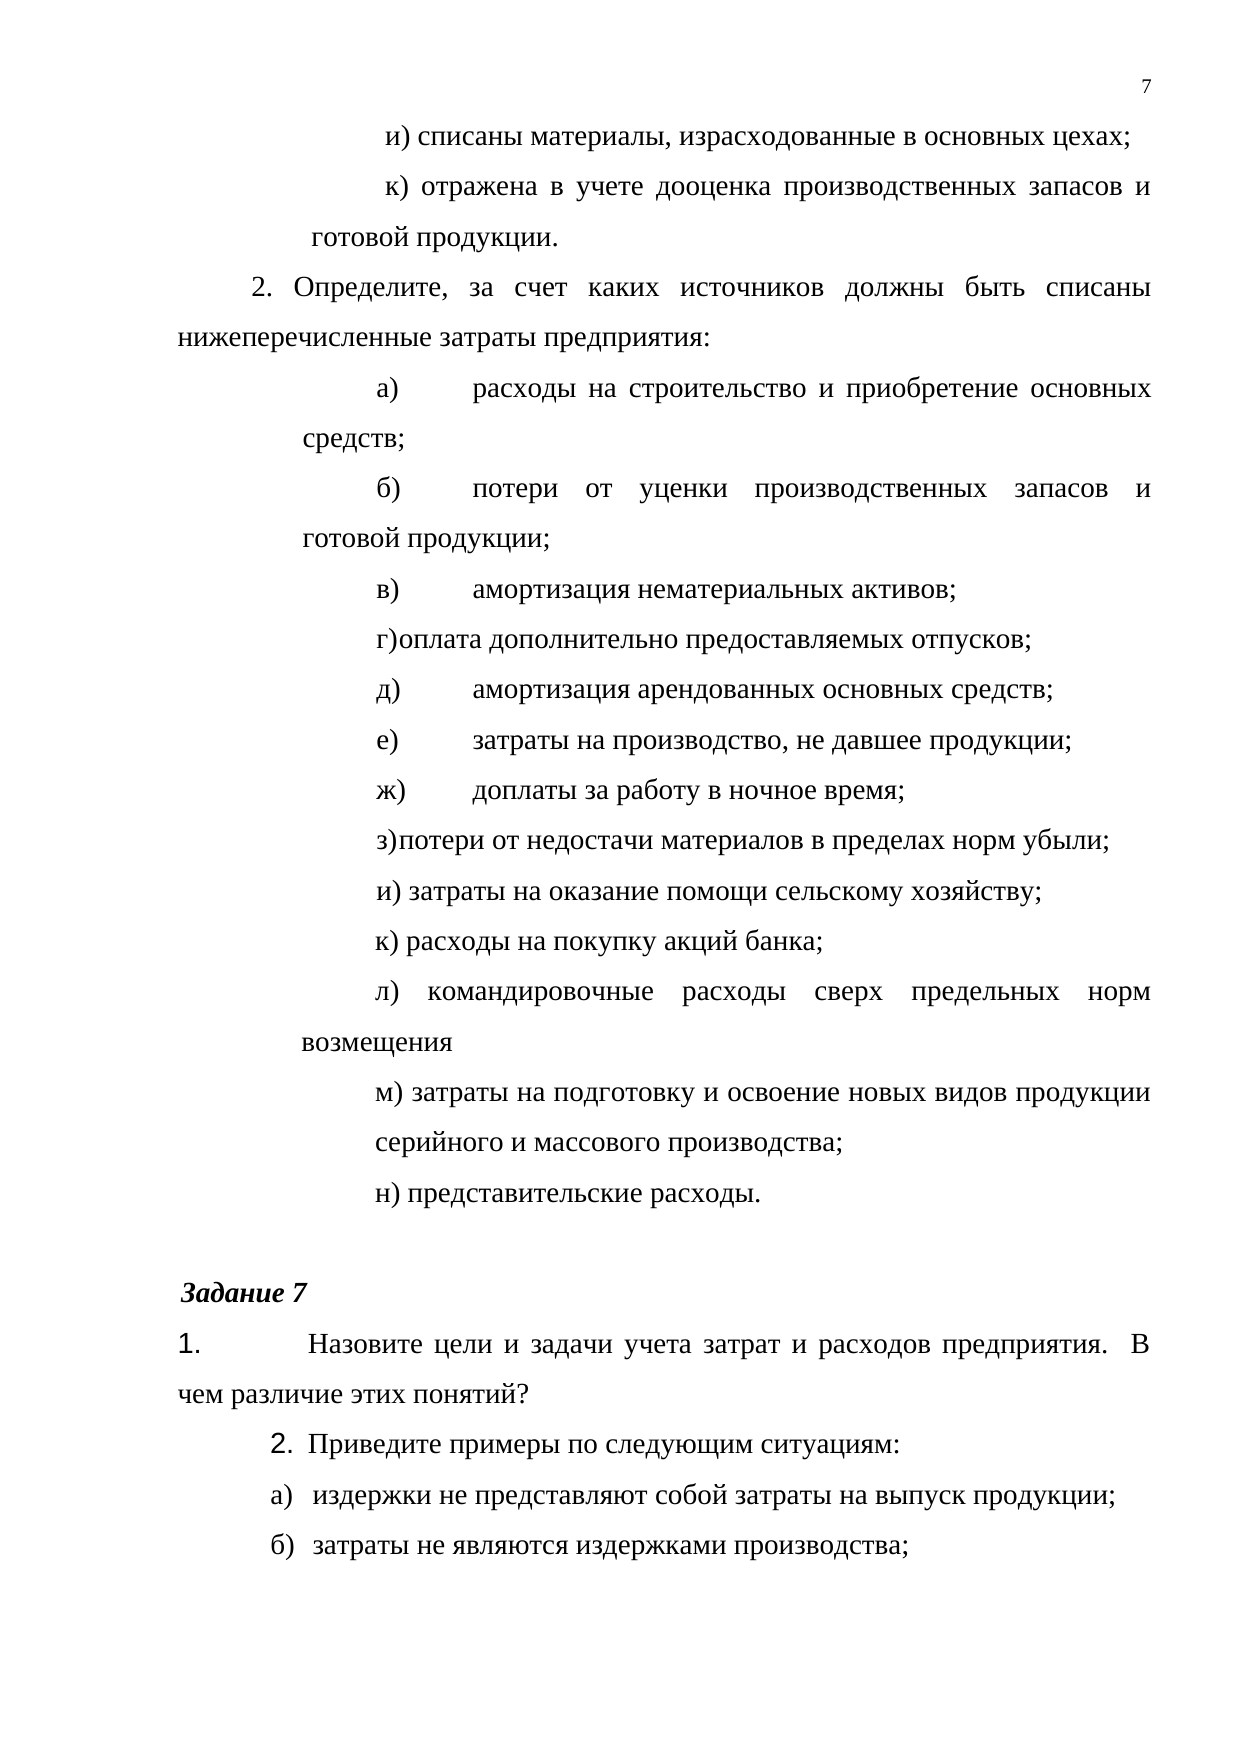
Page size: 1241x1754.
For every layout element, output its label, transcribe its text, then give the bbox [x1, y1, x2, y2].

text 2. Определите, за счет каких источников должны быть списаны нижеперечисленные затраты предприятия: [177, 269, 1152, 353]
text г) оплата дополнительно предоставляемых отпусков; [302, 621, 1152, 655]
text б) затраты не являются издержками производства; [270, 1527, 1152, 1561]
text е) затраты на производство, не давшее продукции; [302, 722, 1152, 755]
list Назовите цели и задачи учета затрат и расходов предприятия. В чем различие этих понятий? [177, 1326, 1152, 1409]
text к) отражена в учете дооценка производственных запасов и готовой продукции. [311, 168, 1152, 252]
text в) амортизация нематериальных активов; [302, 571, 1152, 604]
text з) потери от недостачи материалов в пределах норм убыли; [375, 822, 1152, 856]
text ж) доплаты за работу в ночное время; [302, 772, 1152, 806]
list Приведите примеры по следующим ситуациям: [270, 1426, 1152, 1460]
text н) представительские расходы. [358, 1175, 1152, 1208]
text и) списаны материалы, израсходованные в основных цехах; [311, 118, 1152, 152]
text и) затраты на оказание помощи сельскому хозяйству; [375, 873, 1152, 906]
text к) расходы на покупку акций банка; [301, 923, 1152, 957]
text Задание 7 [181, 1275, 1152, 1309]
text а) расходы на строительство и приобретение основных средств; [302, 370, 1152, 453]
text л) командировочные расходы сверх предельных норм возмещения [301, 973, 1152, 1057]
text а) издержки не представляют собой затраты на выпуск продукции; [270, 1477, 1152, 1510]
text д) амортизация арендованных основных средств; [302, 672, 1152, 705]
text м) затраты на подготовку и освоение новых видов продукции серийного и массового производства; [375, 1074, 1152, 1158]
text б) потери от уценки производственных запасов и готовой продукции; [302, 470, 1152, 554]
